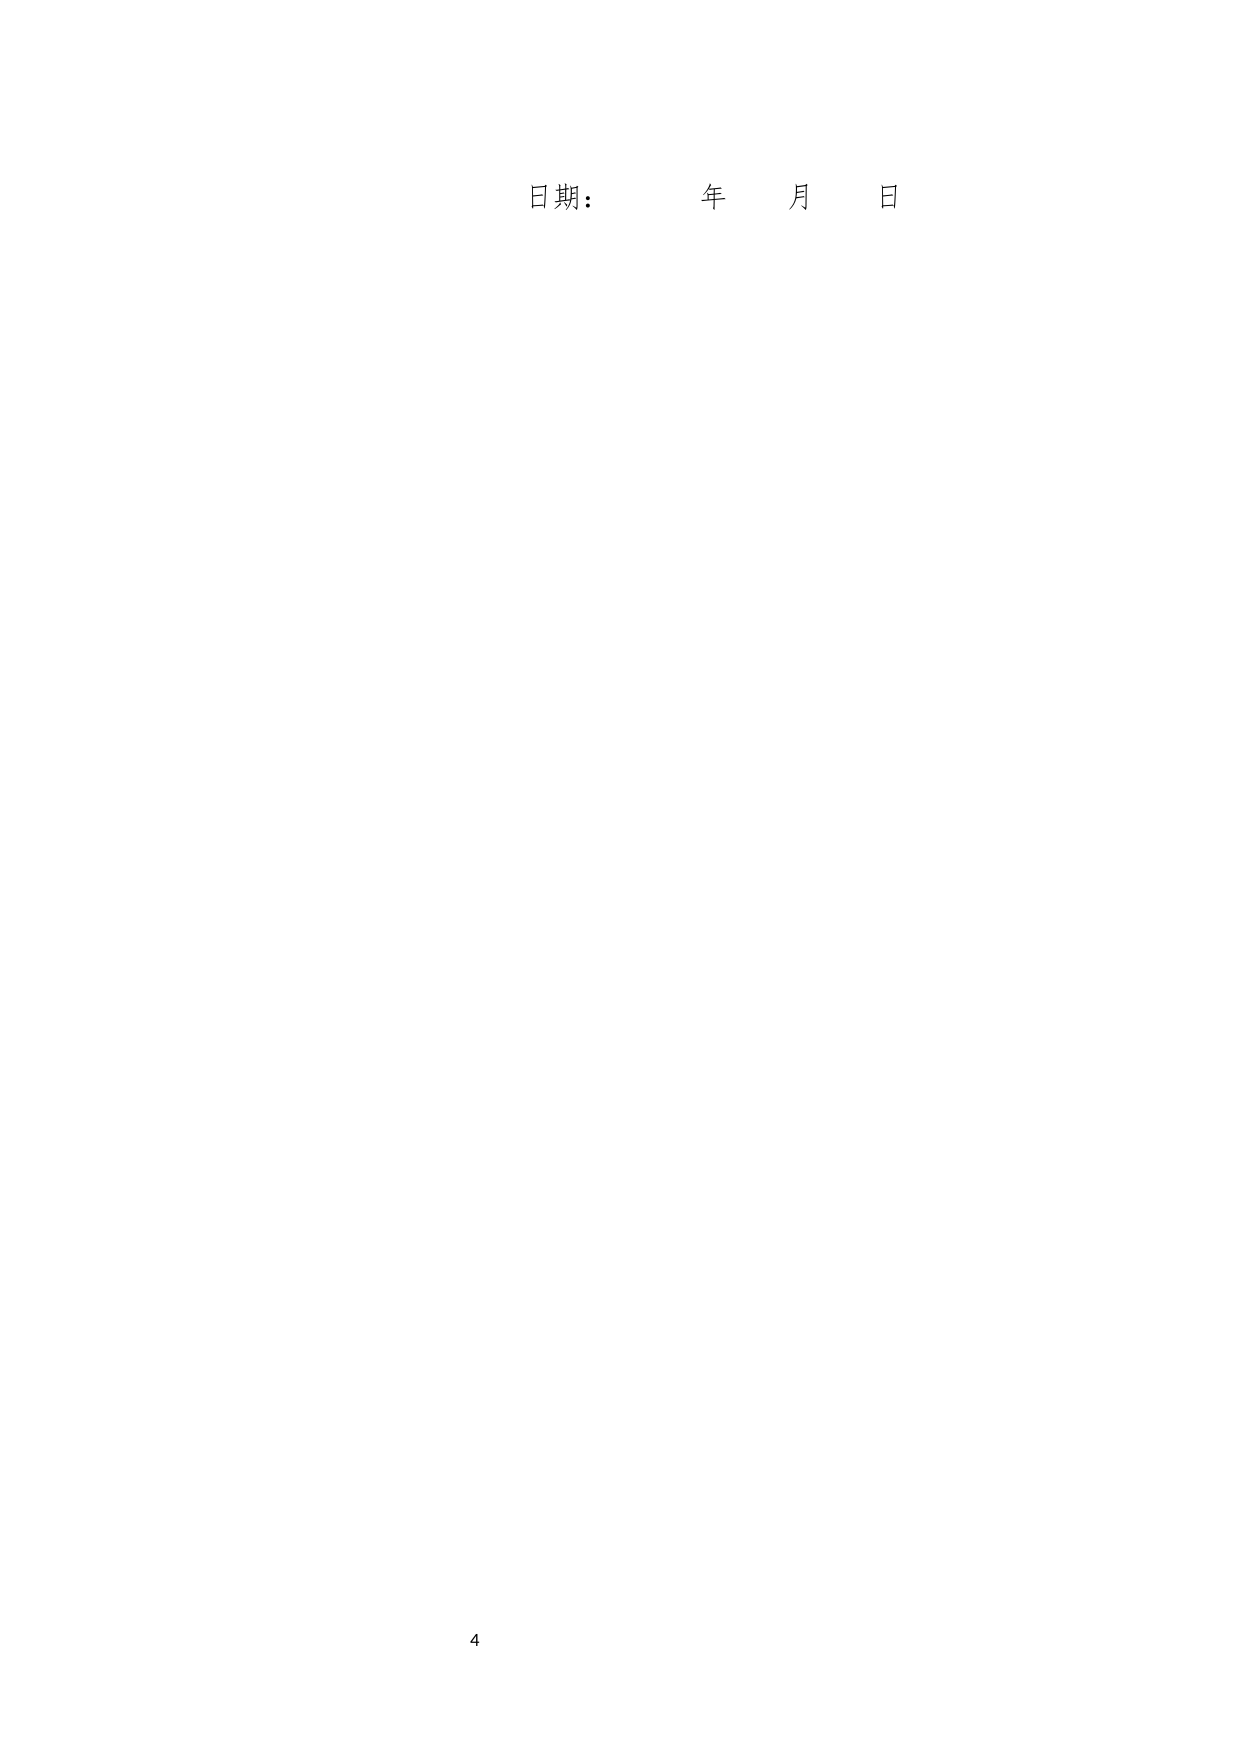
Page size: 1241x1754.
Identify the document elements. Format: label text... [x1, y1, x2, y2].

text 日期： 年 月 日 [173, 162, 1089, 227]
